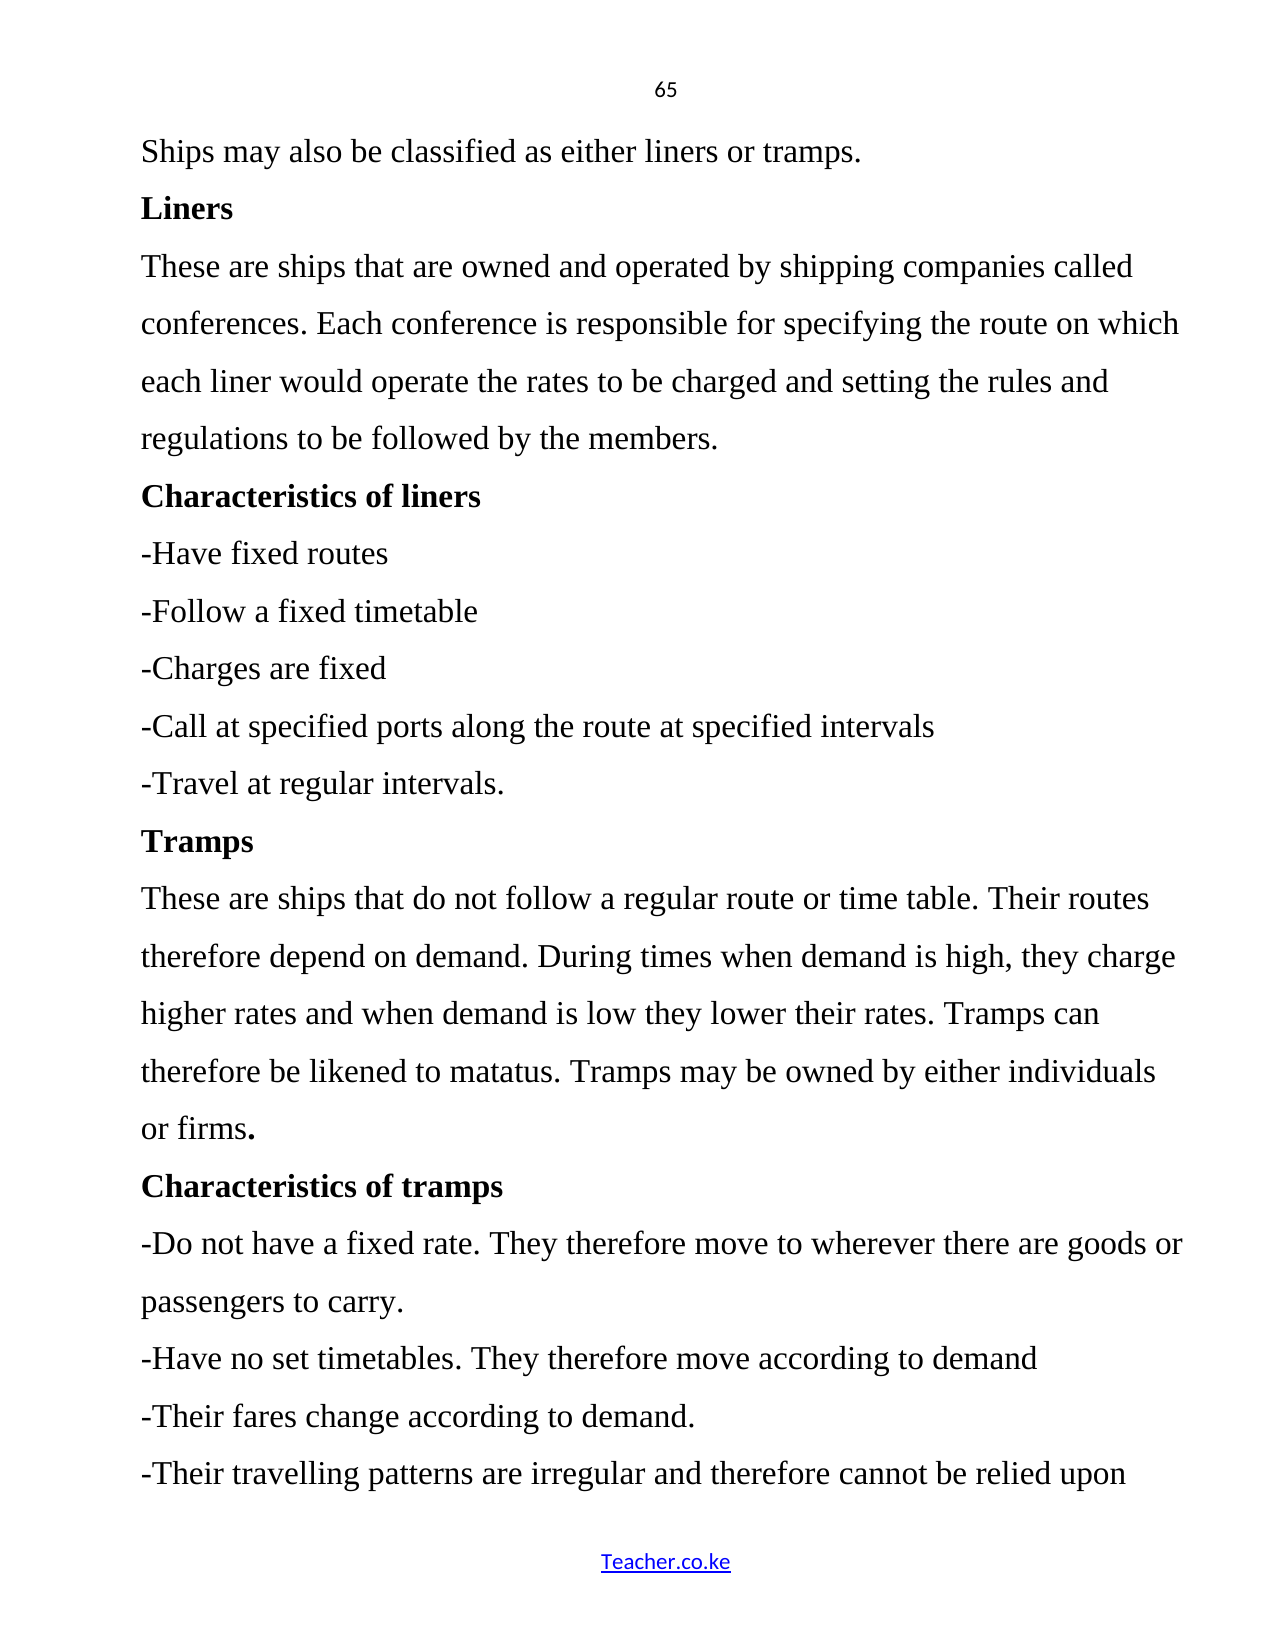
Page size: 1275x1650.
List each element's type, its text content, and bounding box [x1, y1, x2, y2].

list -Have fixed routes [141, 533, 1191, 572]
list -Their fares change according to demand. [141, 1396, 1191, 1434]
text These are ships that do not follow a regular route or time table. Their routes therefore depend on demand. During times when demand is high, they charge higher rates and when demand is low they lower their rates. Tramps can therefore be likened to matatus. Tramps may be owned by either individuals or firms. [141, 878, 1191, 1147]
list -Travel at regular intervals. [141, 763, 1191, 802]
list -Charges are fixed [141, 648, 1191, 687]
list -Their travelling patterns are irregular and therefore cannot be relied upon [141, 1453, 1191, 1492]
text Characteristics of tramps [141, 1166, 1191, 1204]
text These are ships that are owned and operated by shipping companies called conferences. Each conference is responsible for specifying the route on which each liner would operate the rates to be charged and setting the rules and regulations to be followed by the members. [141, 246, 1191, 457]
text Liners [141, 188, 1191, 227]
list -Do not have a fixed rate. They therefore move to wherever there are goods or passengers to carry. [141, 1223, 1191, 1319]
text Tramps [141, 821, 1191, 859]
text Ships may also be classified as either liners or tramps. [141, 131, 1191, 169]
text Characteristics of liners [141, 476, 1191, 514]
list -Call at specified ports along the route at specified intervals [141, 706, 1191, 744]
list -Follow a fixed timetable [141, 591, 1191, 629]
list -Have no set timetables. They therefore move according to demand [141, 1338, 1191, 1377]
